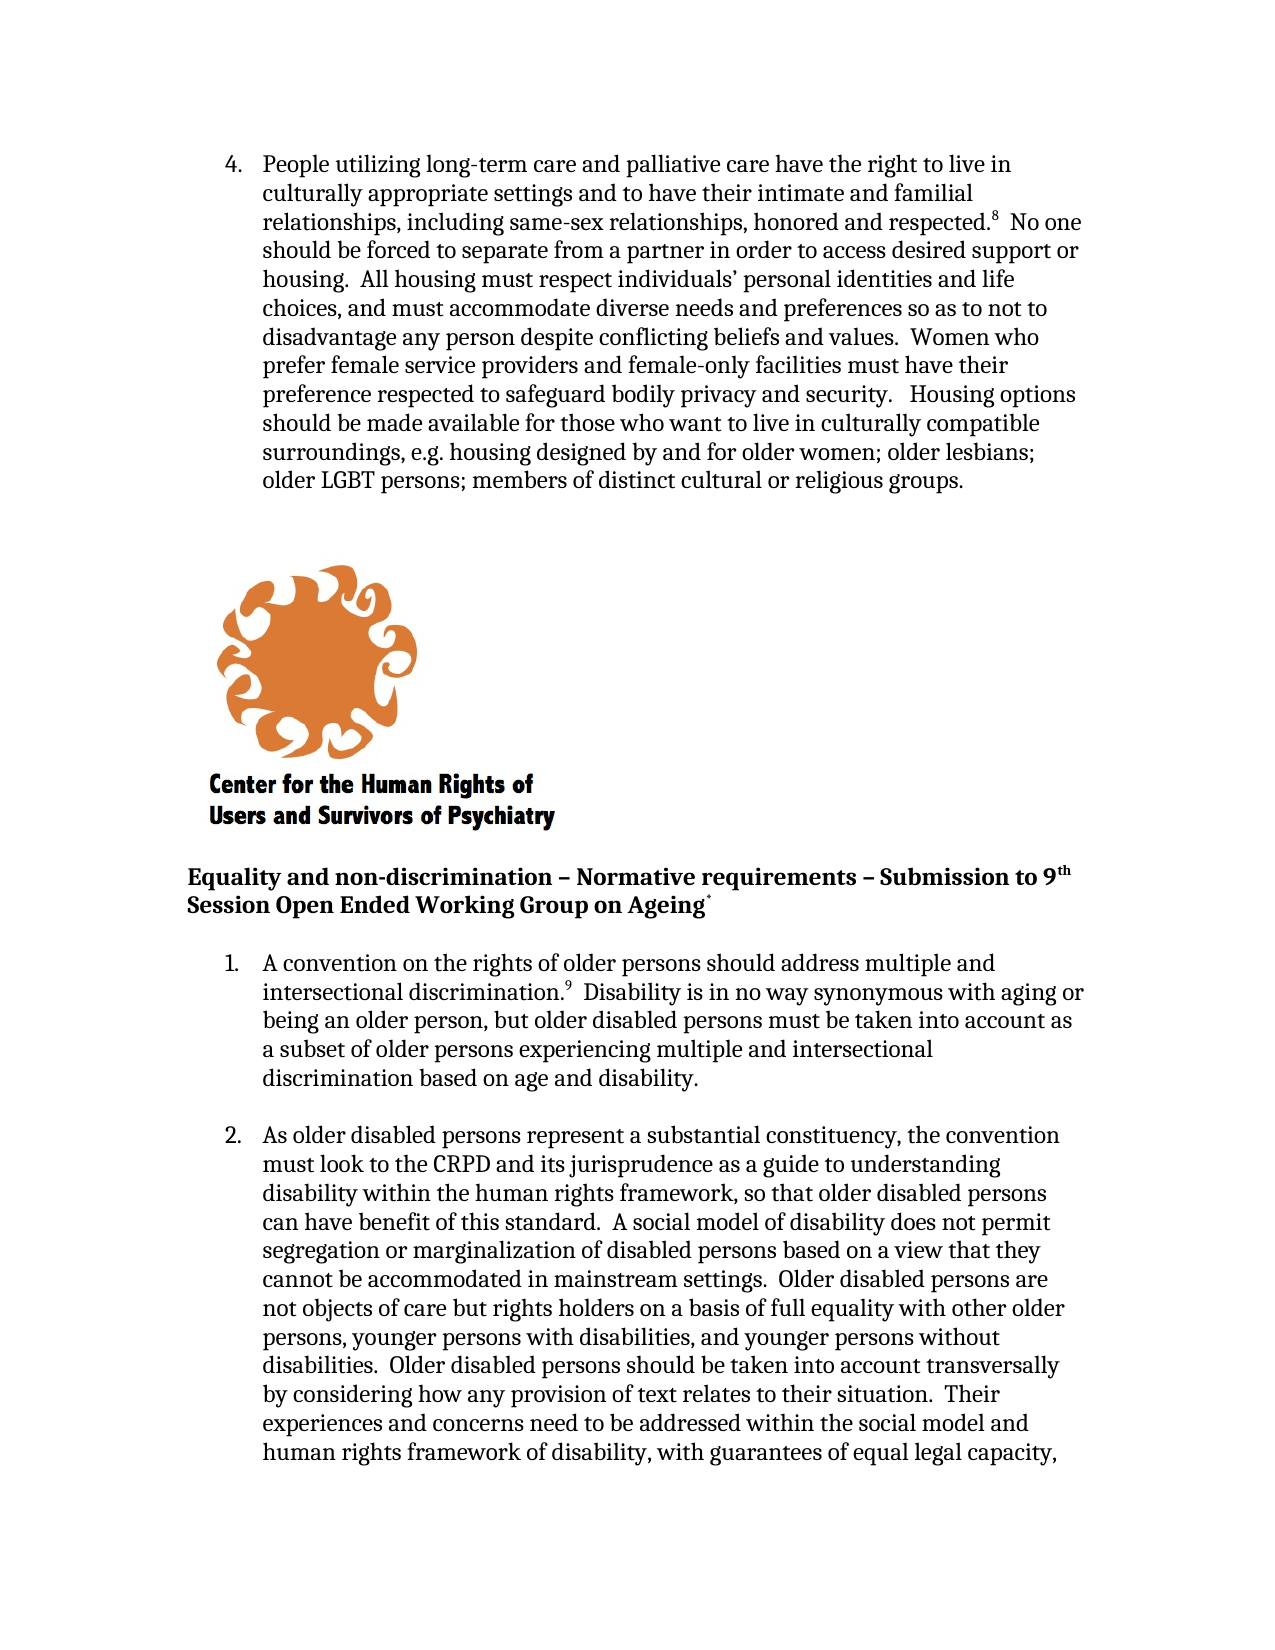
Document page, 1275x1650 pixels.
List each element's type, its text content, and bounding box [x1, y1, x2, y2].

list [225, 1121, 1087, 1466]
text Equality and non-discrimination – Normative requirements – Submission to 9th Session Open Ended Working Group on Ageing* [187, 862, 1087, 920]
list People utilizing long-term care and palliative care have the right to live in culturally appropriate settings and to have their intimate and familial relationships, including same-sex relationships, honored and respected. No one should be forced to separate from a partner in order to access desired support or housing. All housing must respect individuals’ personal identities and life choices, and must accommodate diverse needs and preferences so as to not to disadvantage any person despite conflicting beliefs and values. Women who prefer female service providers and female-only facilities must have their preference respected to safeguard bodily privacy and security. Housing options should be made available for those who want to live in culturally compatible surroundings, e.g. housing designed by and for older women; older lesbians; older LGBT persons; members of distinct cultural or religious groups. [225, 150, 1087, 495]
list A convention on the rights of older persons should address multiple and intersectional discrimination. Disability is in no way synonymous with aging or being an older person, but older disabled persons must be taken into account as a subset of older persons experiencing multiple and intersectional discrimination based on age and disability. [225, 949, 1087, 1092]
picture [187, 552, 567, 834]
